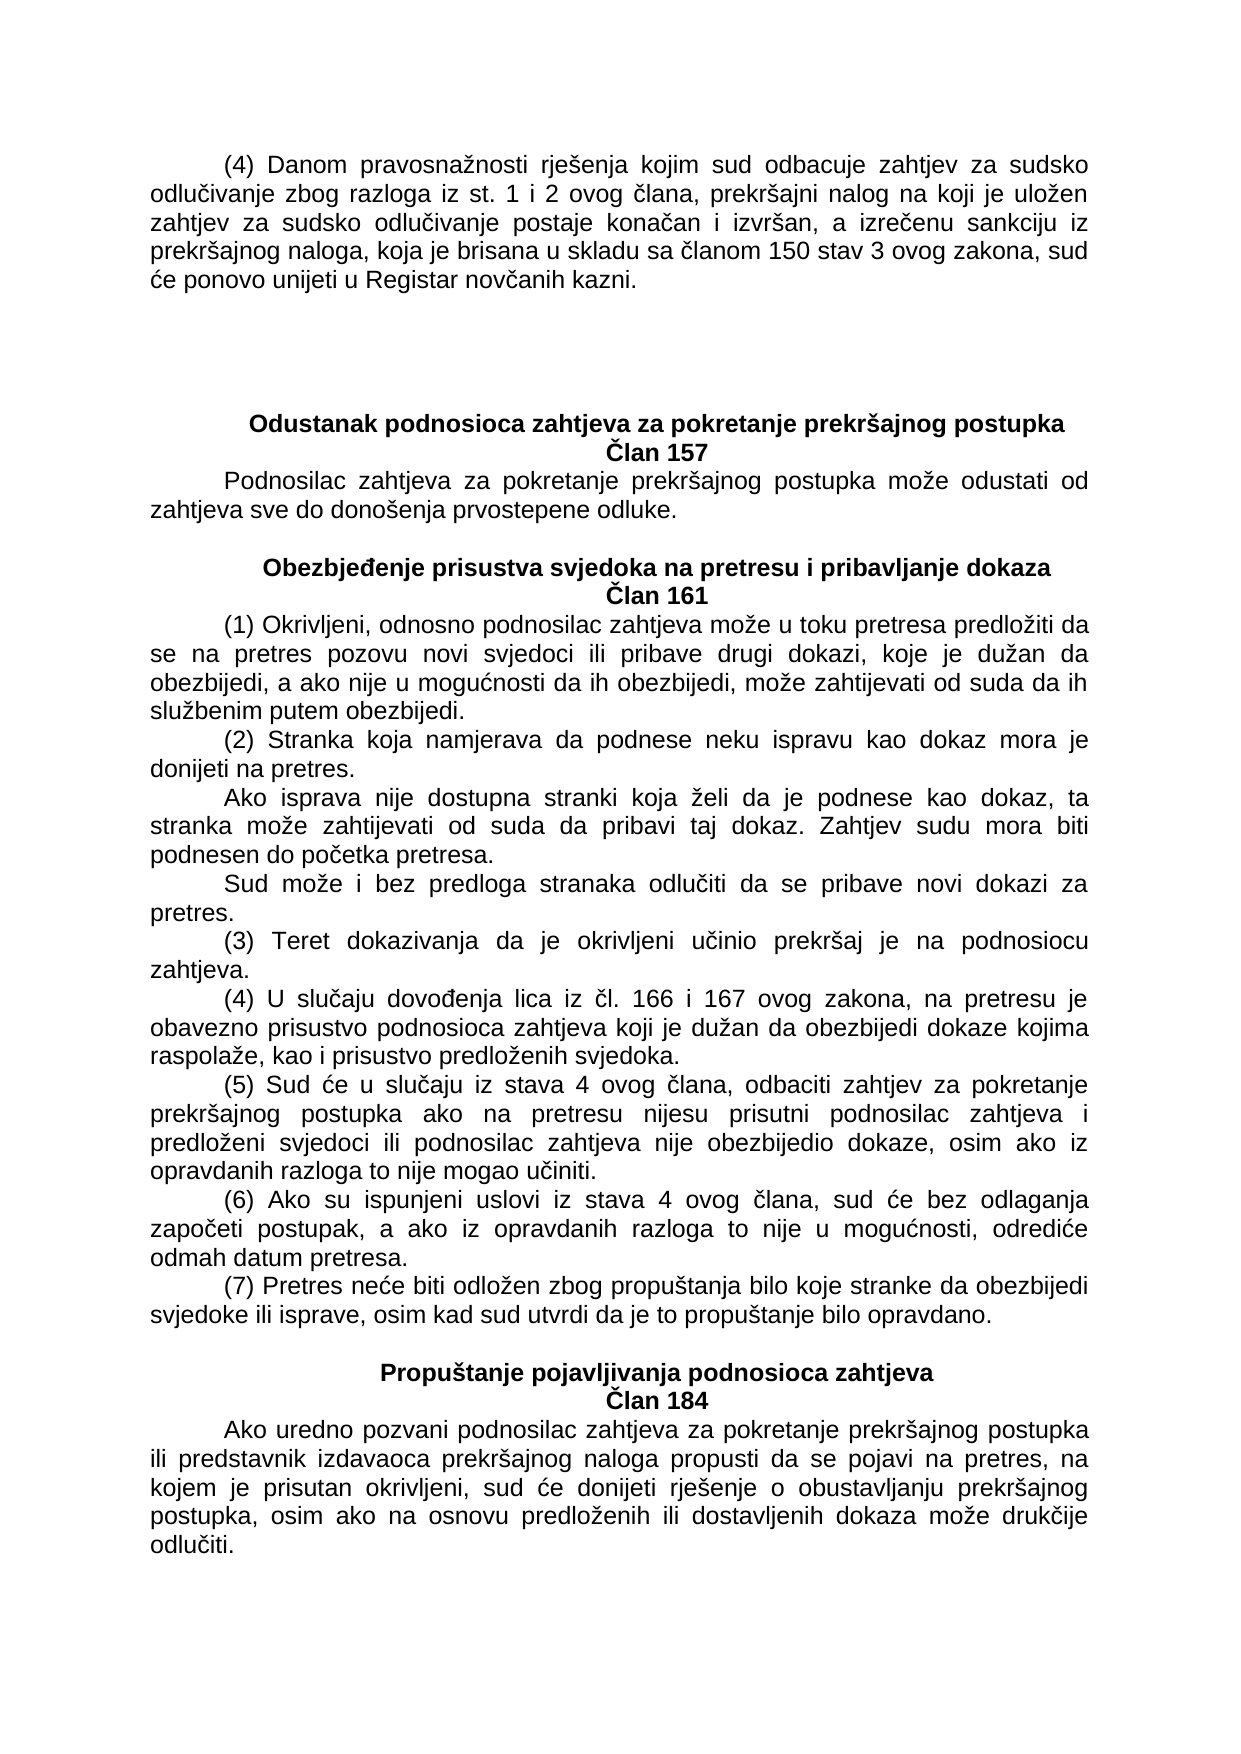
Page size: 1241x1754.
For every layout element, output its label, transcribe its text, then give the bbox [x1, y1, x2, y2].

text Odustanak podnosioca zahtjeva za pokretanje prekršajnog postupka [150, 409, 1090, 437]
text Obezbjeđenje prisustva svjedoka na pretresu i pribavljanje dokaza [150, 552, 1090, 581]
text Podnosilac zahtjeva za pokretanje prekršajnog postupka može odustati od zahtjeva sve do donošenja prvostepene odluke. [150, 466, 1090, 524]
text (4) U slučaju dovođenja lica iz čl. 166 i 167 ovog zakona, na pretresu je obavezno prisustvo podnosioca zahtjeva koji je dužan da obezbijedi dokaze kojima raspolaže, kao i prisustvo predloženih svjedoka. [150, 984, 1090, 1070]
text Ako isprava nije dostupna stranki koja želi da je podnese kao dokaz, ta stranka može zahtijevati od suda da pribavi taj dokaz. Zahtjev sudu mora biti podnesen do početka pretresa. [150, 782, 1090, 869]
text (2) Stranka koja namjerava da podnese neku ispravu kao dokaz mora je donijeti na pretres. [150, 725, 1090, 782]
text (4) Danom pravosnažnosti rješenja kojim sud odbacuje zahtjev za sudsko odlučivanje zbog razloga iz st. 1 i 2 ovog člana, prekršajni nalog na koji je uložen zahtjev za sudsko odlučivanje postaje konačan i izvršan, a izrečenu sankciju iz prekršajnog naloga, koja je brisana u skladu sa članom 150 stav 3 ovog zakona, sud će ponovo unijeti u Registar novčanih kazni. [150, 150, 1090, 294]
text Član 184 [150, 1386, 1090, 1415]
text (5) Sud će u slučaju iz stava 4 ovog člana, odbaciti zahtjev za pokretanje prekršajnog postupka ako na pretresu nijesu prisutni podnosilac zahtjeva i predloženi svjedoci ili podnosilac zahtjeva nije obezbijedio dokaze, osim ako iz opravdanih razloga to nije mogao učiniti. [150, 1070, 1090, 1185]
text (1) Okrivljeni, odnosno podnosilac zahtjeva može u toku pretresa predložiti da se na pretres pozovu novi svjedoci ili pribave drugi dokazi, koje je dužan da obezbijedi, a ako nije u mogućnosti da ih obezbijedi, može zahtijevati od suda da ih službenim putem obezbijedi. [150, 610, 1090, 725]
text Član 157 [150, 437, 1090, 466]
text (6) Ako su ispunjeni uslovi iz stava 4 ovog člana, sud će bez odlaganja započeti postupak, a ako iz opravdanih razloga to nije u mogućnosti, odrediće odmah datum pretresa. [150, 1185, 1090, 1271]
text (7) Pretres neće biti odložen zbog propuštanja bilo koje stranke da obezbijedi svjedoke ili isprave, osim kad sud utvrdi da je to propuštanje bilo opravdano. [150, 1271, 1090, 1329]
text Ako uredno pozvani podnosilac zahtjeva za pokretanje prekršajnog postupka ili predstavnik izdavaoca prekršajnog naloga propusti da se pojavi na pretres, na kojem je prisutan okrivljeni, sud će donijeti rješenje o obustavljanju prekršajnog postupka, osim ako na osnovu predloženih ili dostavljenih dokaza može drukčije odlučiti. [150, 1415, 1090, 1559]
text Propuštanje pojavljivanja podnosioca zahtjeva [150, 1357, 1090, 1386]
text Sud može i bez predloga stranaka odlučiti da se pribave novi dokazi za pretres. [150, 869, 1090, 926]
text (3) Teret dokazivanja da je okrivljeni učinio prekršaj je na podnosiocu zahtjeva. [150, 926, 1090, 984]
text Član 161 [150, 581, 1090, 610]
